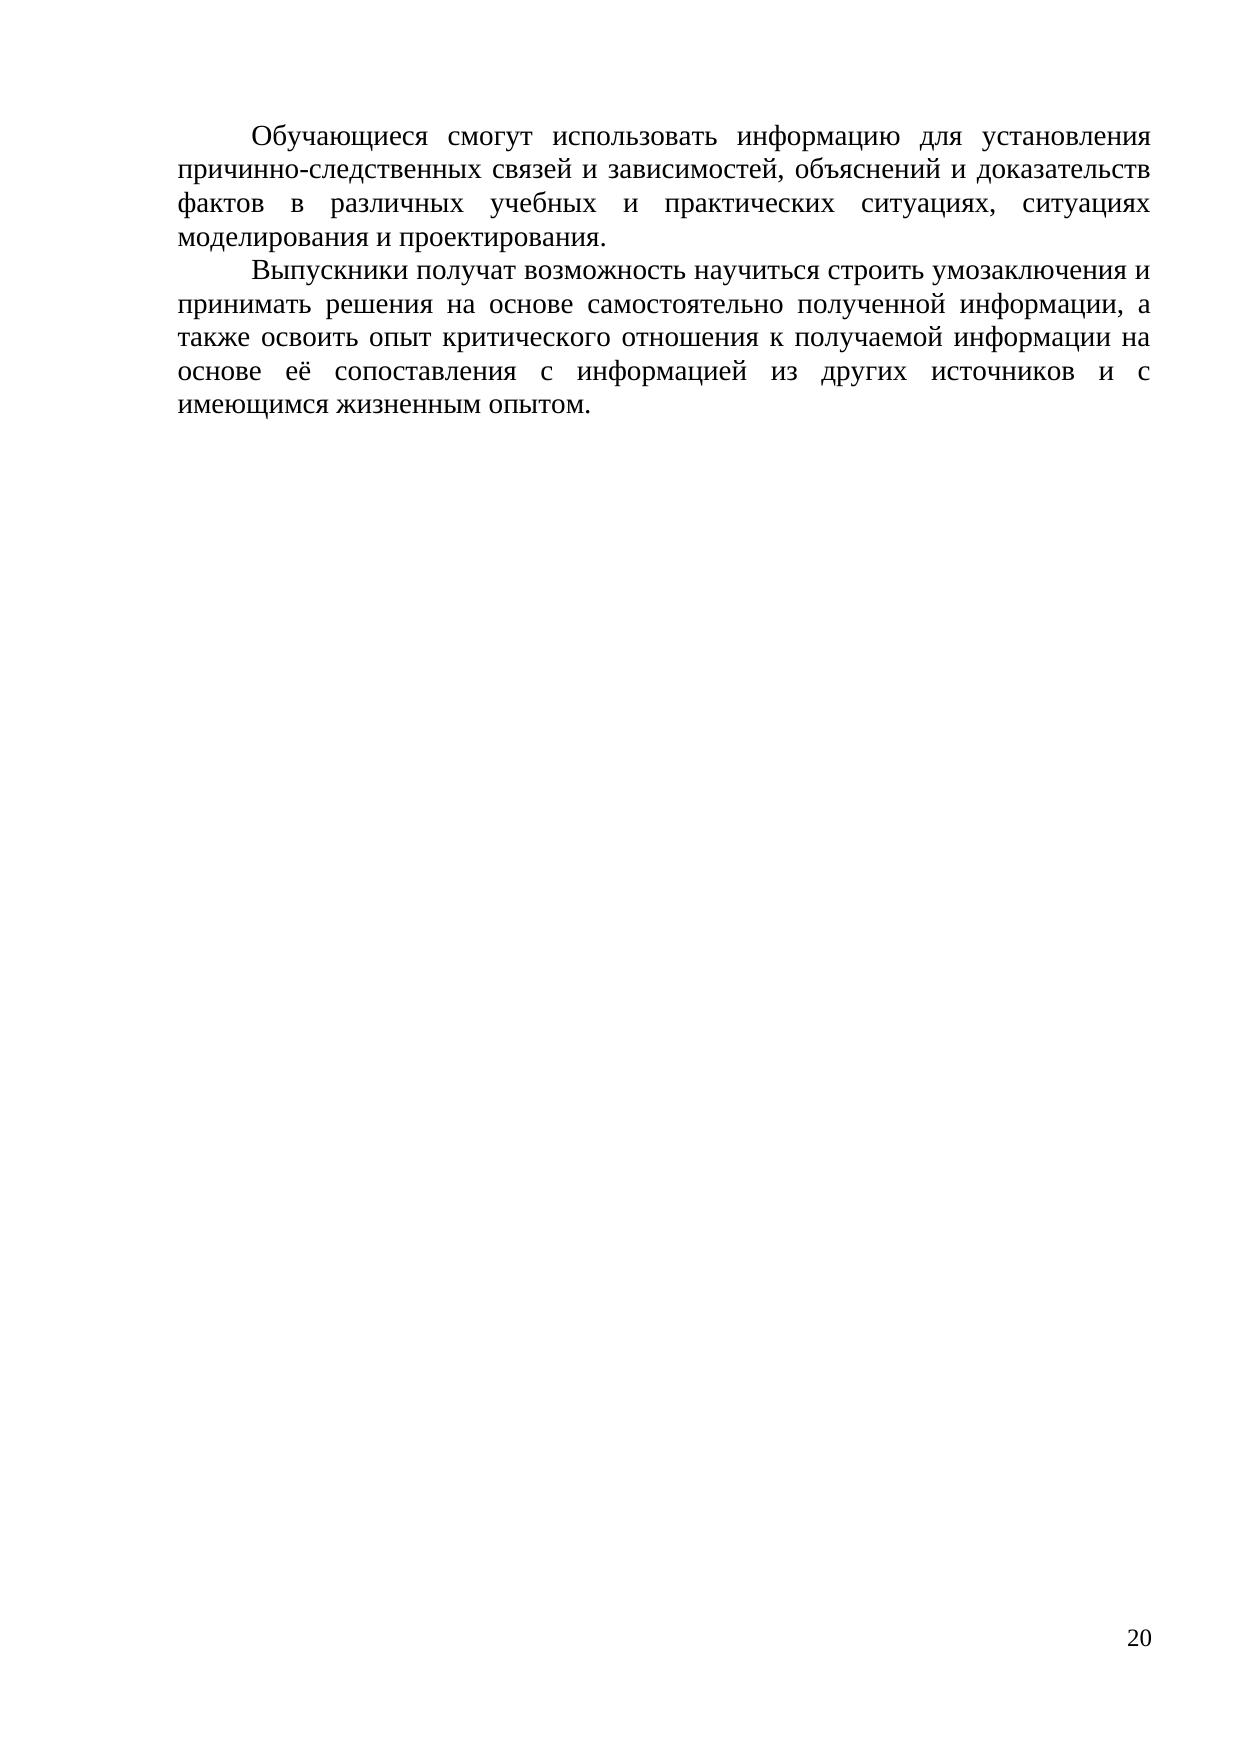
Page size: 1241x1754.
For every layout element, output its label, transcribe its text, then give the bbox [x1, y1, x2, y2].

text Выпускники получат возможность научиться строить умозаключения и принимать решения на основе самостоятельно полученной информации, а также освоить опыт критического отношения к получаемой информации на основе её сопоставления с информацией из других источников и с имеющимся жизненным опытом. [177, 252, 1152, 420]
text Обучающиеся смогут использовать информацию для установления причинно-следственных связей и зависимостей, объяснений и доказательств фактов в различных учебных и практических ситуациях, ситуациях моделирования и проектирования. [177, 118, 1152, 252]
